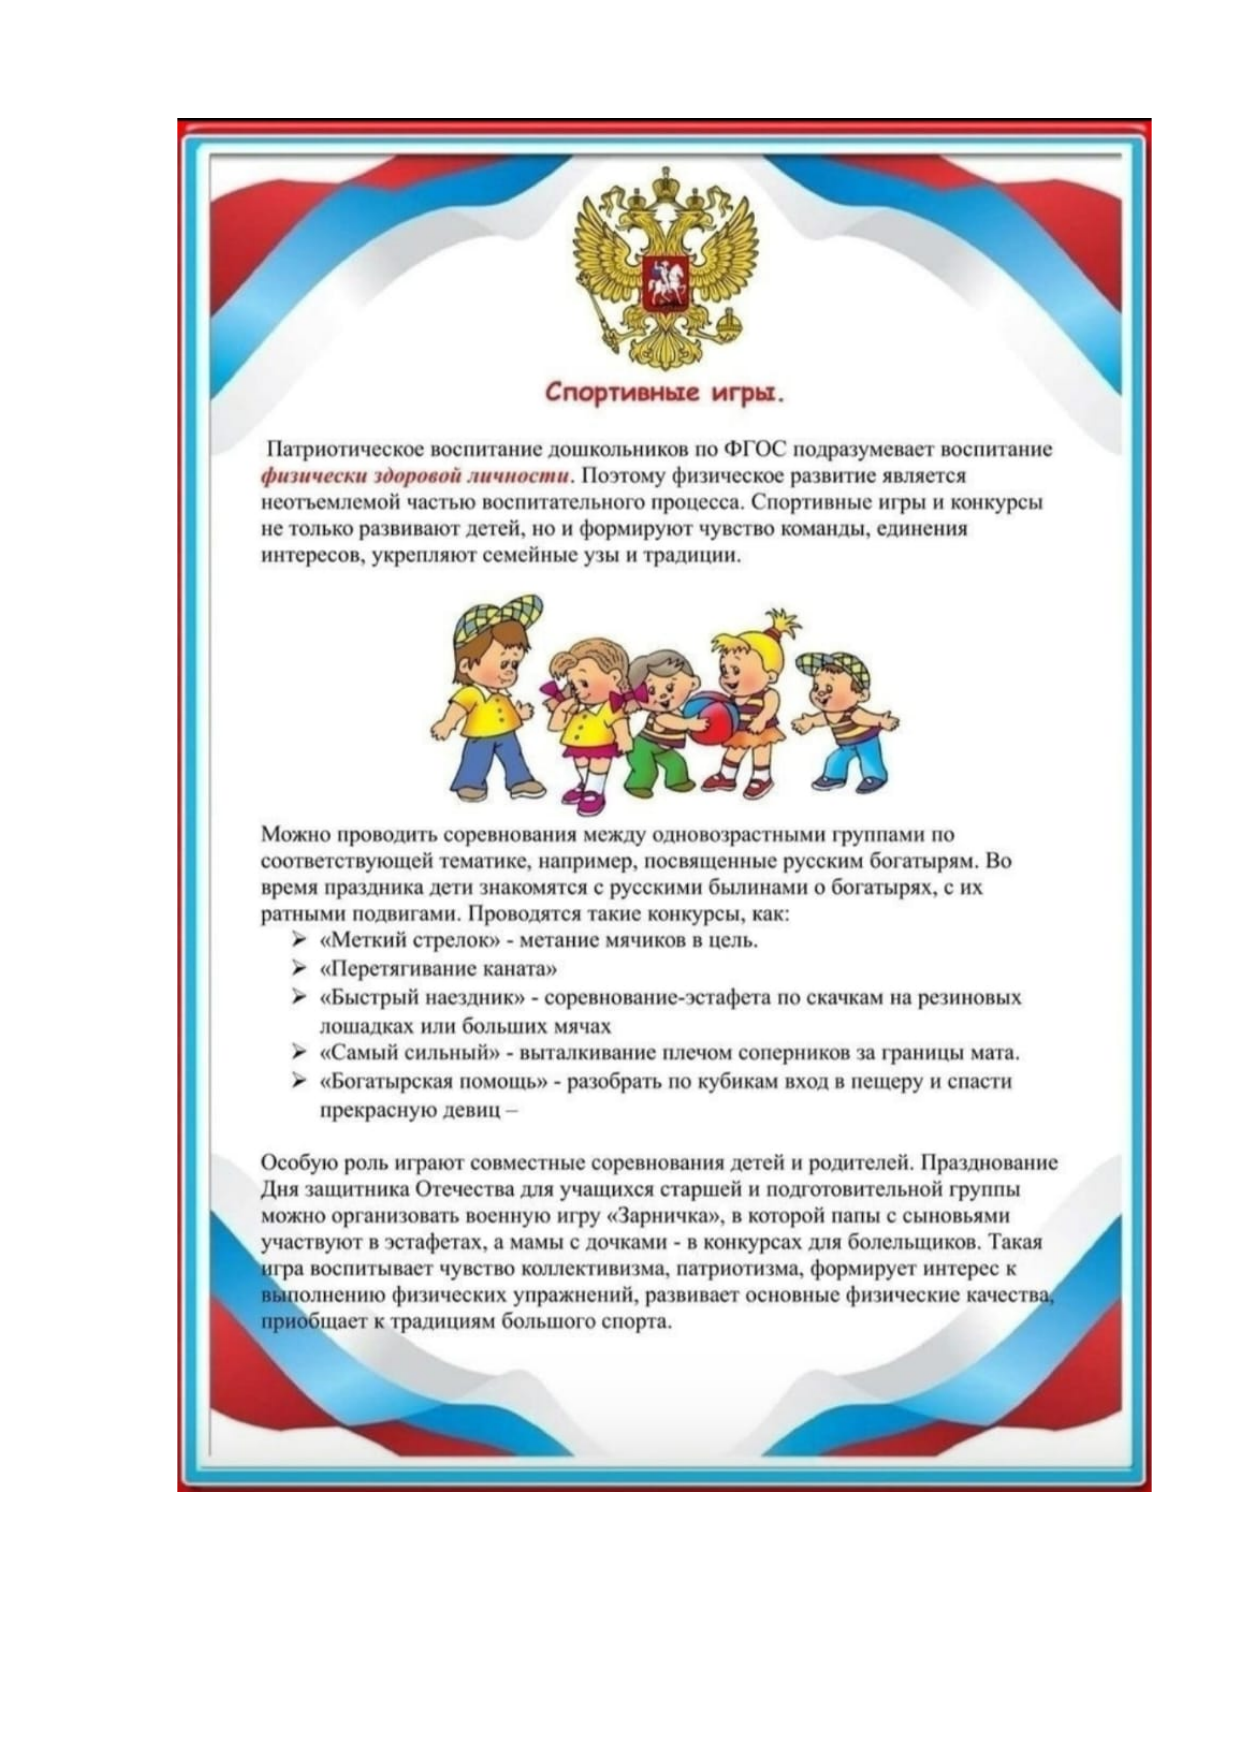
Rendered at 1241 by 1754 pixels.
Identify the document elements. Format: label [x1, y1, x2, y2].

picture [177, 118, 1152, 1492]
